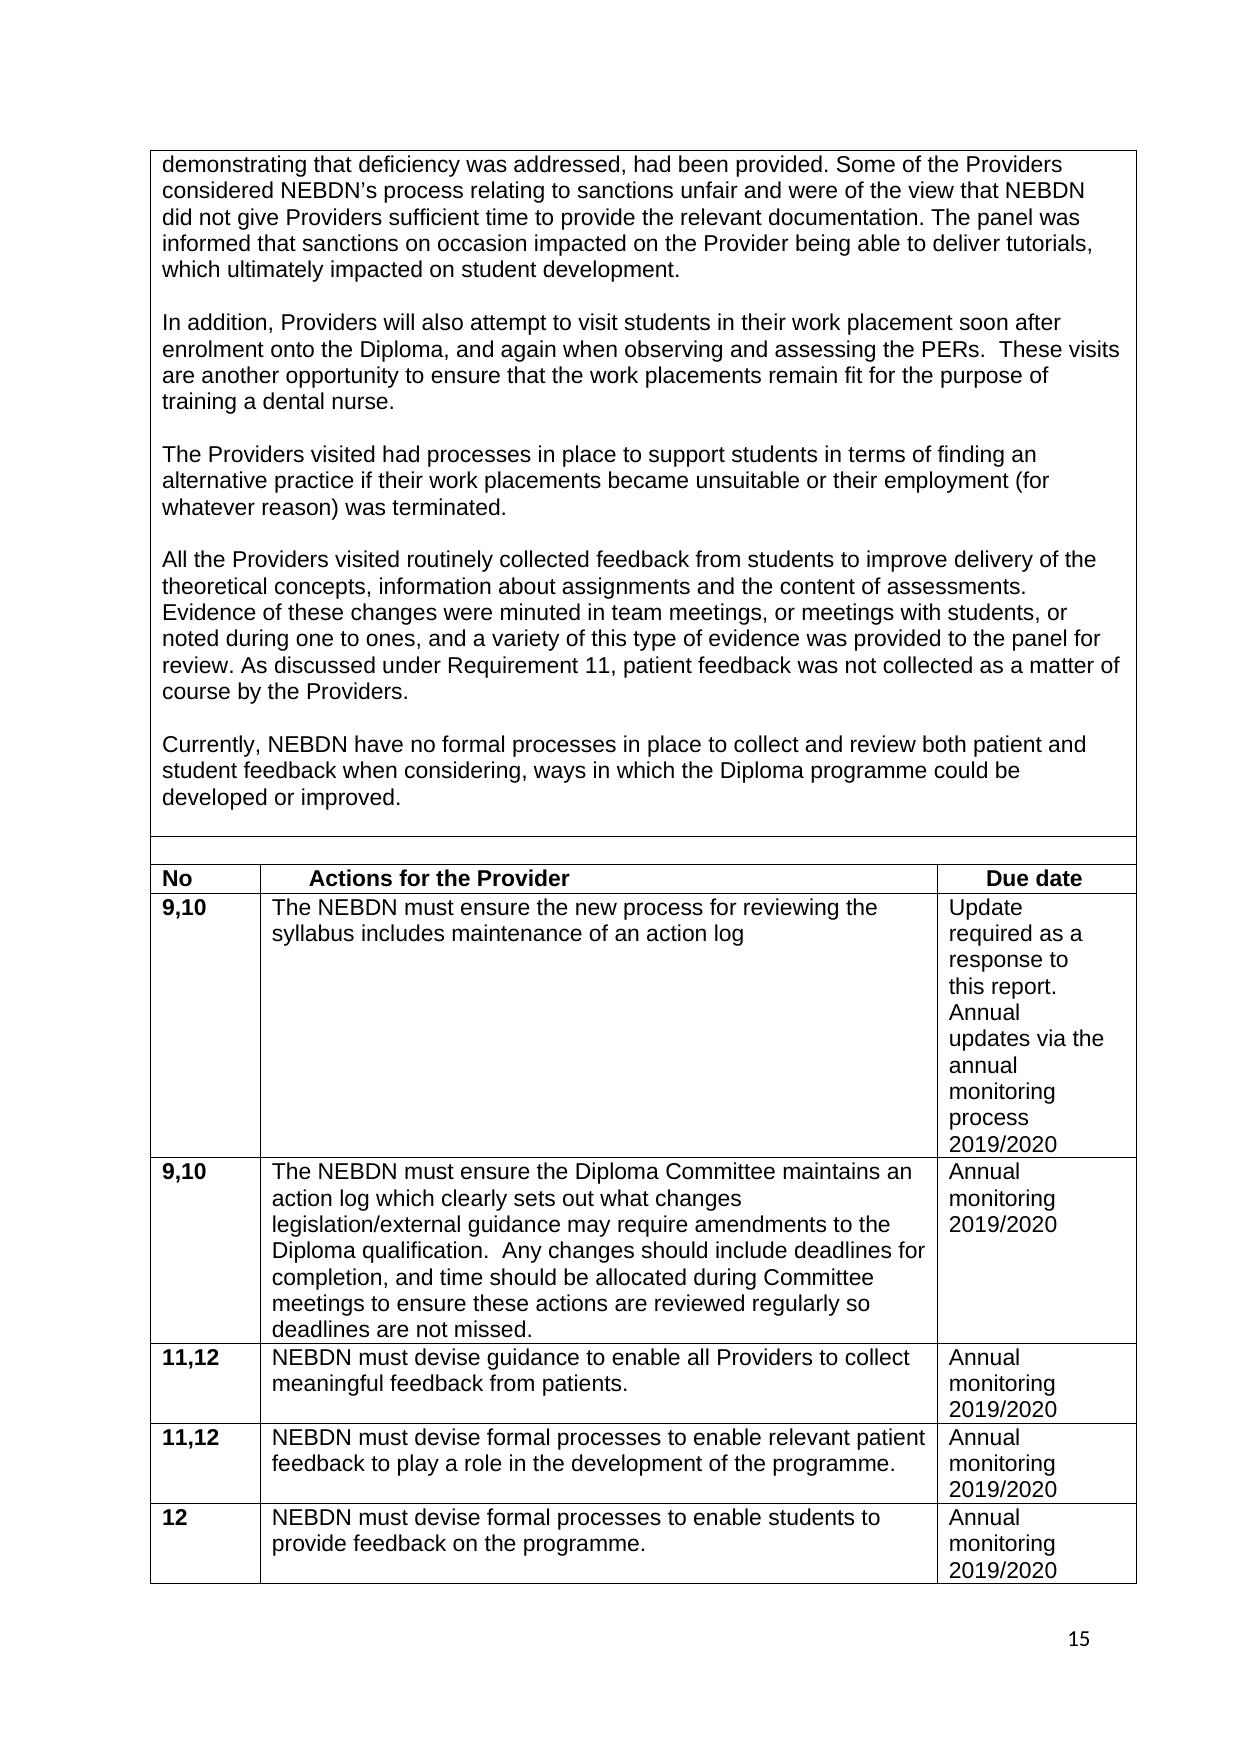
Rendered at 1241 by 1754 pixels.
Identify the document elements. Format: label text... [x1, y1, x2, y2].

table_cell Annual monitoring 2019/2020 [938, 1344, 1136, 1423]
table_cell Actions for the Provider [261, 865, 937, 892]
table_cell NEBDN must devise guidance to enable all Providers to collect meaningful feedback from patients. [261, 1344, 937, 1423]
table_cell 12 [151, 1504, 260, 1583]
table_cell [938, 1504, 1136, 1583]
table_cell 11,12 [151, 1344, 260, 1423]
table_cell Annual monitoring 2019/2020 [938, 1158, 1136, 1343]
table_cell Annual monitoring 2019/2020 [938, 1424, 1136, 1503]
table_cell The NEBDN must ensure the Diploma Committee maintains an action log which clearly sets out what changes legislation/external guidance may require amendments to the Diploma qualification. Any changes should include deadlines for completion, and time should be allocated during Committee meetings to ensure these actions are reviewed regularly so deadlines are not missed. [261, 1158, 937, 1343]
table_cell 11,12 [151, 1424, 260, 1503]
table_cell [151, 151, 1136, 836]
table_cell NEBDN must devise formal processes to enable relevant patient feedback to play a role in the development of the programme. [261, 1424, 937, 1503]
table_cell 9,10 [151, 1158, 260, 1343]
table_cell Update required as a response to this report. Annual updates via the annual monitoring process 2019/2020 [938, 894, 1136, 1157]
table_cell Due date [938, 865, 1136, 892]
table_cell No [151, 865, 260, 892]
table_cell NEBDN must devise formal processes to enable students to provide feedback on the programme. [261, 1504, 937, 1583]
table_cell [151, 837, 1136, 864]
table_cell The NEBDN must ensure the new process for reviewing the syllabus includes maintenance of an action log [261, 894, 937, 1157]
table_cell 9,10 [151, 894, 260, 1157]
